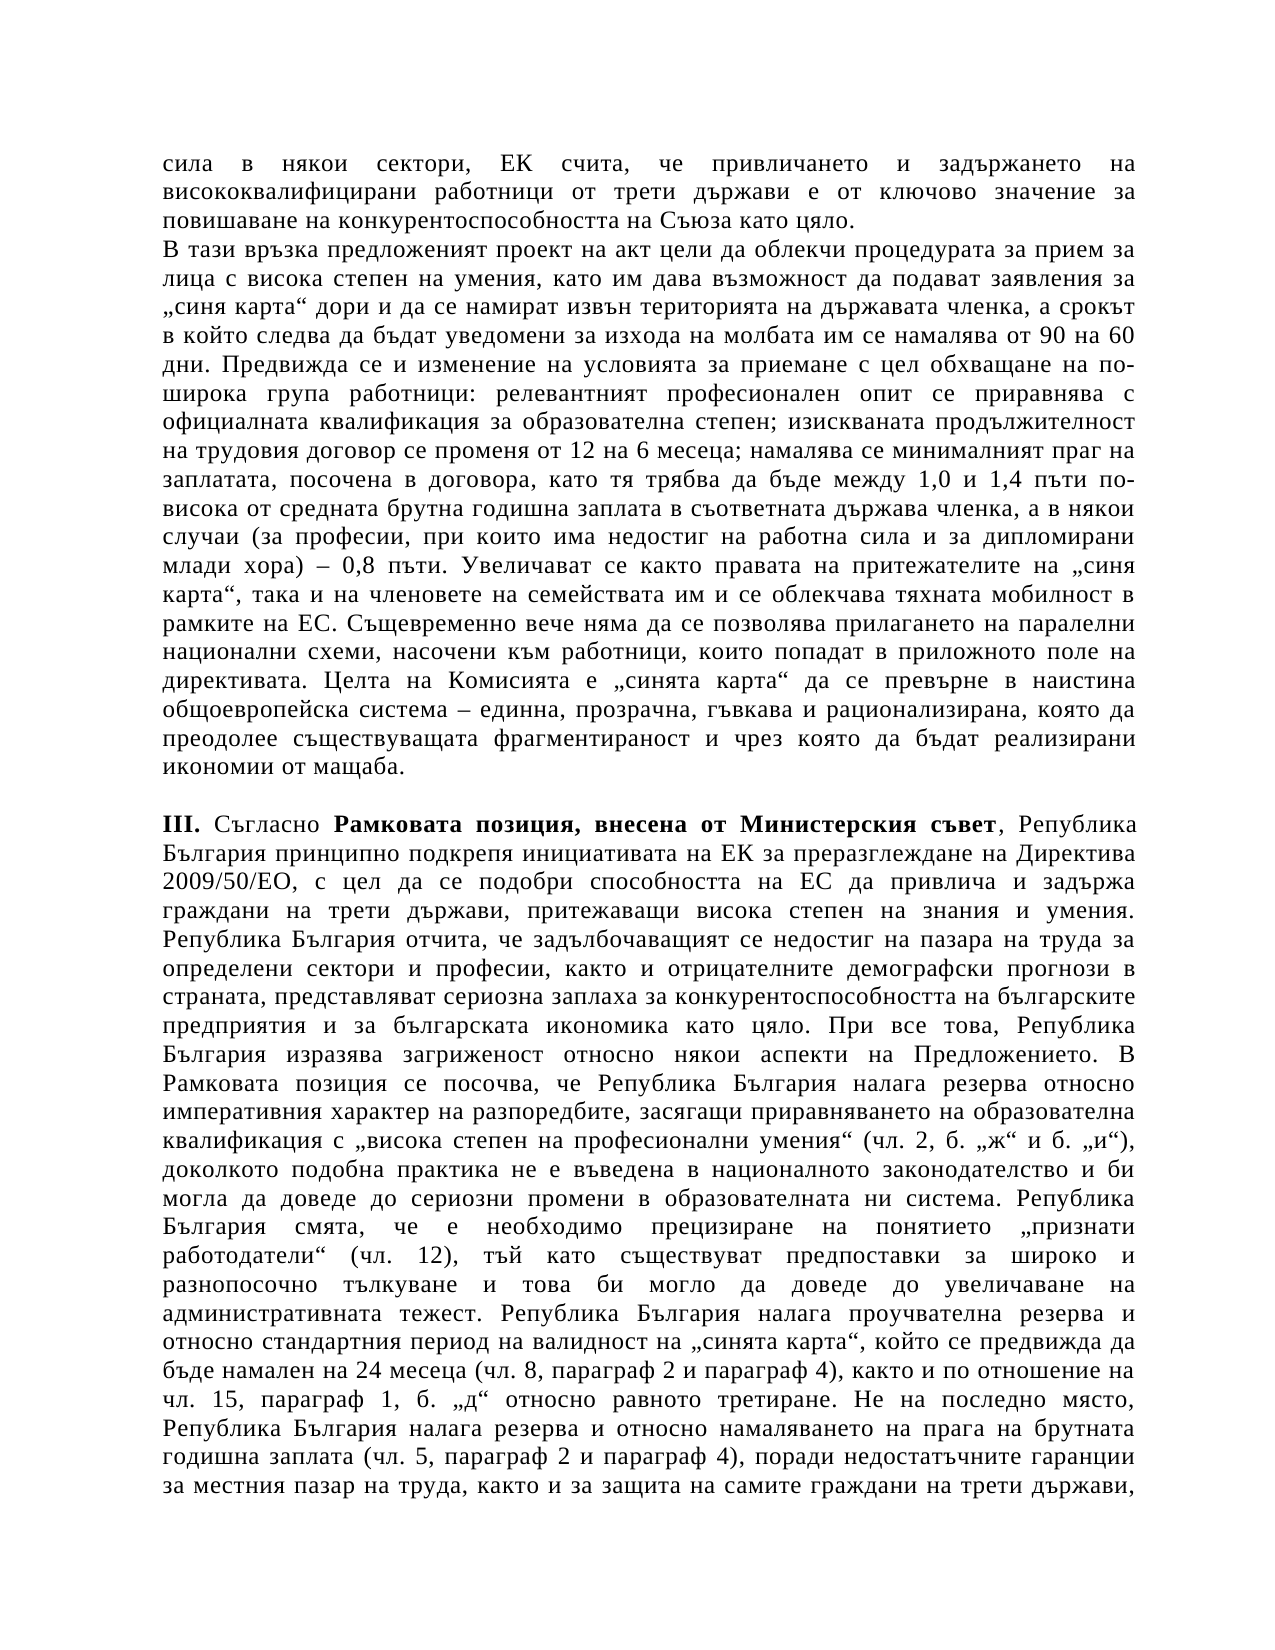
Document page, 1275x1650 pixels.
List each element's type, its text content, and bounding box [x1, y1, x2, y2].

text В тази връзка предложеният проект на акт цели да облекчи процедурата за прием за лица с висока степен на умения, като им дава възможност да подават заявления за „синя карта“ дори и да се намират извън територията на държавата членка, а срокът в който следва да бъдат уведомени за изхода на молбата им се намалява от 90 на 60 дни. Предвижда се и изменение на условията за приемане с цел обхващане на по-широка група работници: релевантният професионален опит се приравнява с официалната квалификация за образователна степен; изискваната продължителност на трудовия договор се променя от 12 на 6 месеца; намалява се минималният праг на заплатата, посочена в договора, като тя трябва да бъде между 1,0 и 1,4 пъти по-висока от средната брутна годишна заплата в съответната държава членка, а в някои случаи (за професии, при които има недостиг на работна сила и за дипломирани млади хора) – 0,8 пъти. Увеличават се както правата на притежателите на „синя карта“, така и на членовете на семействата им и се облекчава тяхната мобилност в рамките на ЕС. Същевременно вече няма да се позволява прилагането на паралелни национални схеми, насочени към работници, които попадат в приложното поле на директивата. Целта на Комисията е „синята карта“ да се превърне в наистина общоевропейска система – единна, прозрачна, гъвкава и рационализирана, която да преодолее съществуващата фрагментираност и чрез която да бъдат реализирани икономии от мащаба. [162, 234, 1137, 780]
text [162, 148, 1137, 234]
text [162, 809, 1137, 1499]
